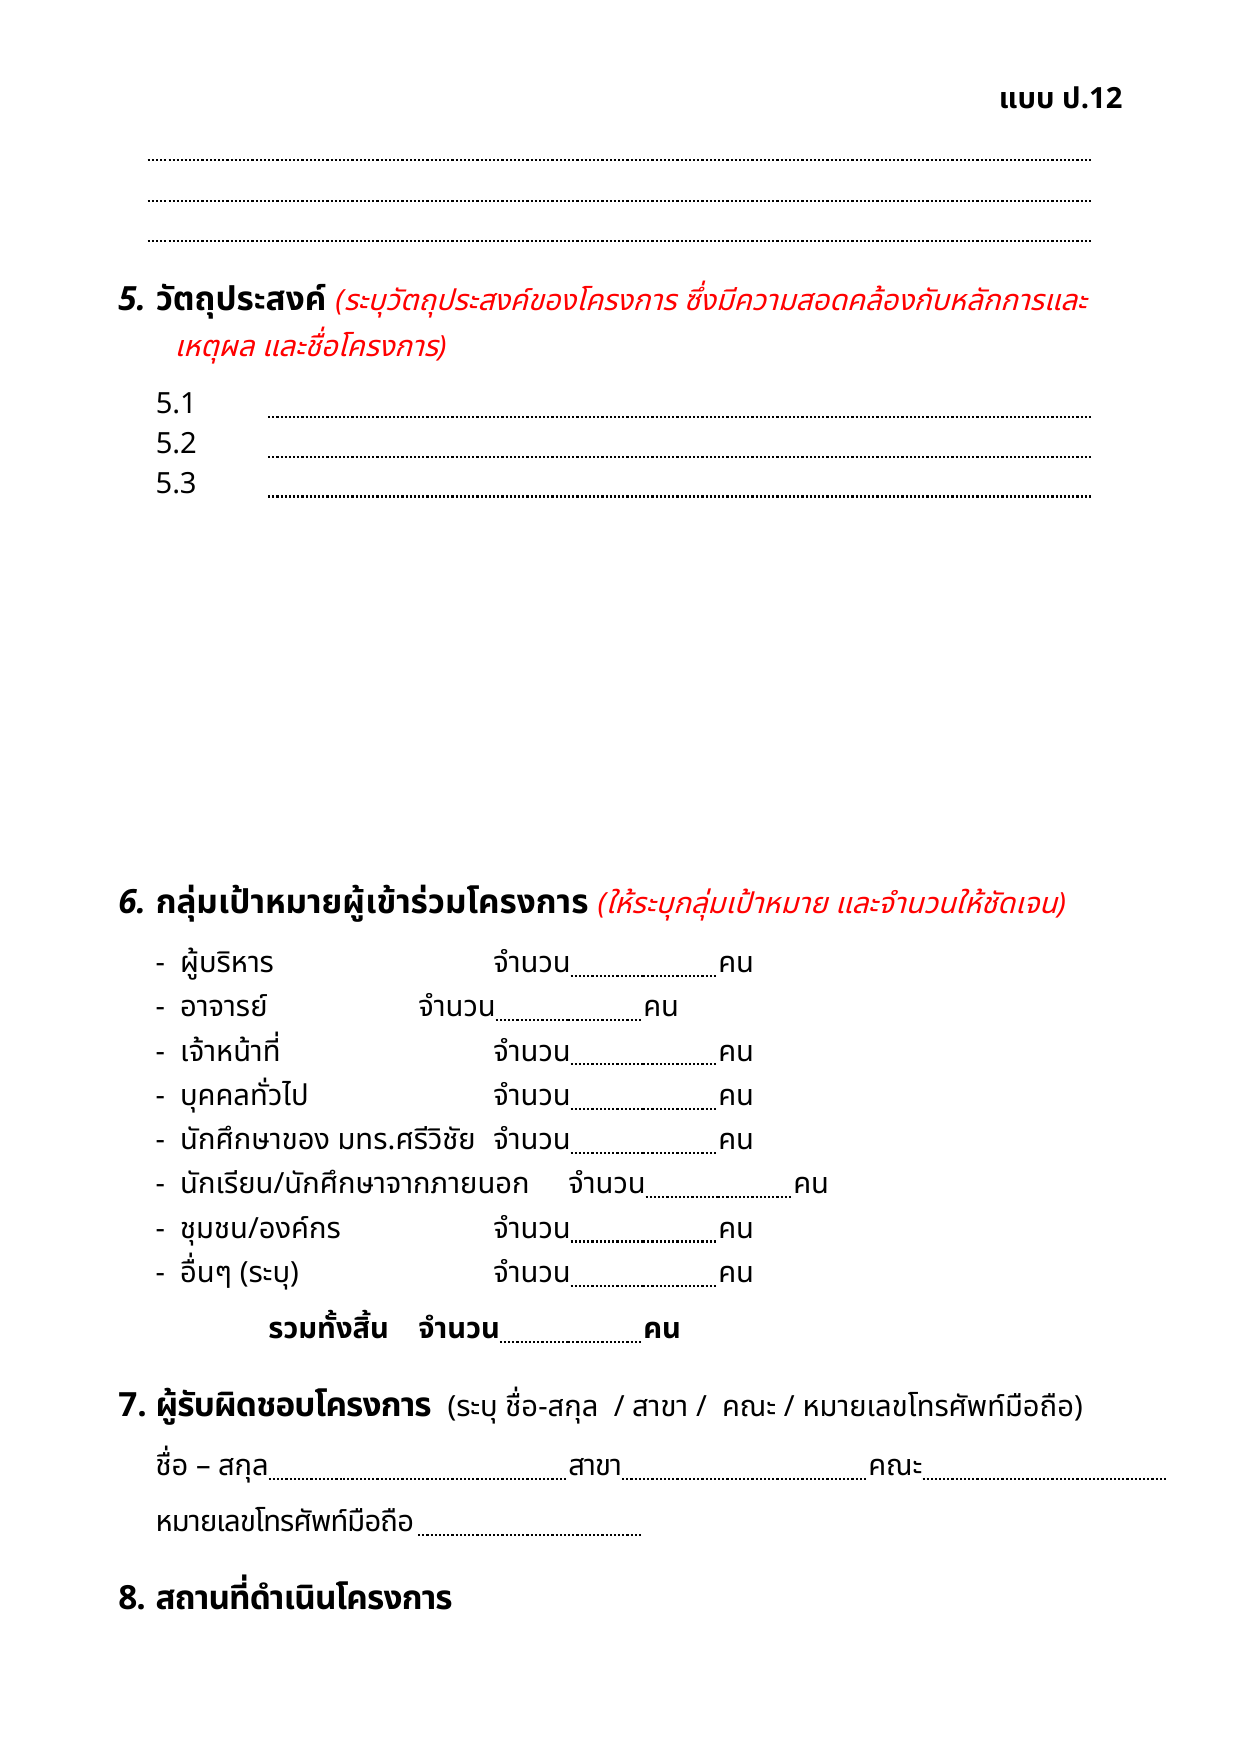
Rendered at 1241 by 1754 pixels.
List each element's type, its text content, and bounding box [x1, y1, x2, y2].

text - นักศึกษาของ มทร.ศรีวิชัย จำนวน คน [118, 1118, 1122, 1163]
text รวมทั้งสิ้น จำนวน คน [118, 1308, 1122, 1352]
title หมายเลขโทรศัพท์มือถือ [155, 1501, 1122, 1545]
text - เจ้าหน้าที่ จำนวน คน [118, 1030, 1122, 1074]
text - บุคคลทั่วไป จำนวน คน [118, 1074, 1122, 1118]
title 5.3 [155, 462, 1122, 502]
title ชื่อ – สกุล สาขา คณะ [155, 1444, 1122, 1488]
title กลุ่มเป้าหมายผู้เข้าร่วมโครงการ (ให้ระบุกลุ่มเป้าหมาย และจำนวนให้ชัดเจน) [118, 878, 1122, 929]
title 5.2 [156, 422, 1122, 462]
title สถานที่ดำเนินโครงการ [118, 1574, 1122, 1625]
text - ชุมชน/องค์กร จำนวน คน [118, 1207, 1122, 1251]
text - ผู้บริหาร จำนวน คน [118, 941, 1122, 986]
text - อื่นๆ (ระบุ) จำนวน คน [118, 1251, 1122, 1296]
title ผู้รับผิดชอบโครงการ (ระบุ ชื่อ-สกุล / สาขา / คณะ / หมายเลขโทรศัพท์มือถือ) [118, 1381, 1122, 1432]
text - อาจารย์ จำนวน คน [118, 986, 1122, 1030]
title 5.1 [156, 382, 1122, 422]
title วัตถุประสงค์ (ระบุวัตถุประสงค์ของโครงการ ซึ่งมีความสอดคล้องกับหลักการและเหตุผล และชื่อโครงการ) [118, 275, 1122, 370]
text - นักเรียน/นักศึกษาจากภายนอก จำนวน คน [118, 1163, 1122, 1207]
